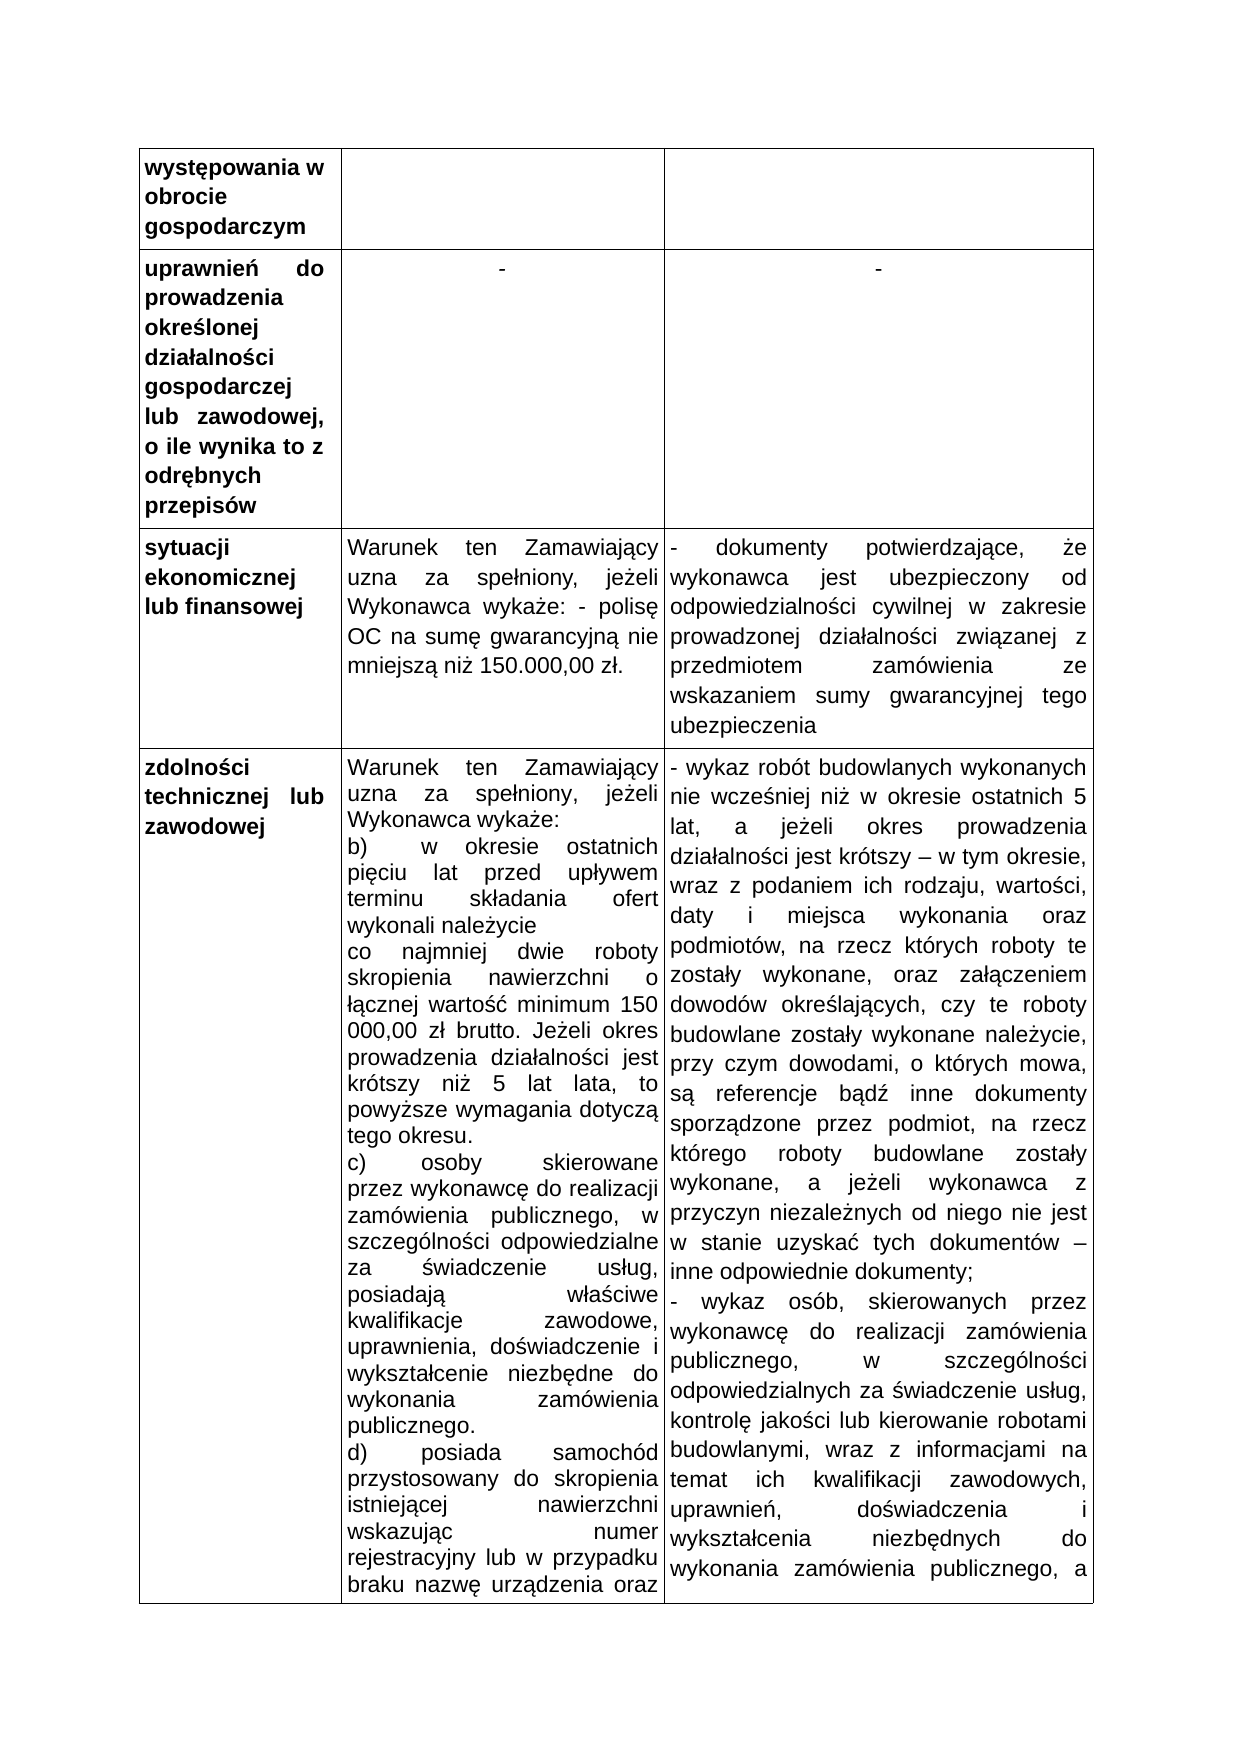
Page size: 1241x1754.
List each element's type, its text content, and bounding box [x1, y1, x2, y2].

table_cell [342, 749, 664, 1603]
table_cell - [342, 250, 664, 528]
table_cell - [342, 149, 664, 249]
table_cell - [665, 250, 1093, 528]
table_cell sytuacji ekonomicznej lub finansowej [140, 529, 341, 748]
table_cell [665, 749, 1093, 1603]
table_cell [140, 149, 341, 249]
table_cell - dokumenty potwierdzające, że wykonawca jest ubezpieczony od odpowiedzialności cywilnej w zakresie prowadzonej działalności związanej z przedmiotem zamówienia ze wskazaniem sumy gwarancyjnej tego ubezpieczenia [665, 529, 1093, 748]
table_cell uprawnień do prowadzenia określonej działalności gospodarczej lub zawodowej, o ile wynika to z odrębnych przepisów [140, 250, 341, 528]
table_cell - [665, 149, 1093, 249]
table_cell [140, 749, 341, 1603]
table_cell Warunek ten Zamawiający uzna za spełniony, jeżeli Wykonawca wykaże: - polisę OC na sumę gwarancyjną nie mniejszą niż 150.000,00 zł. [342, 529, 664, 748]
